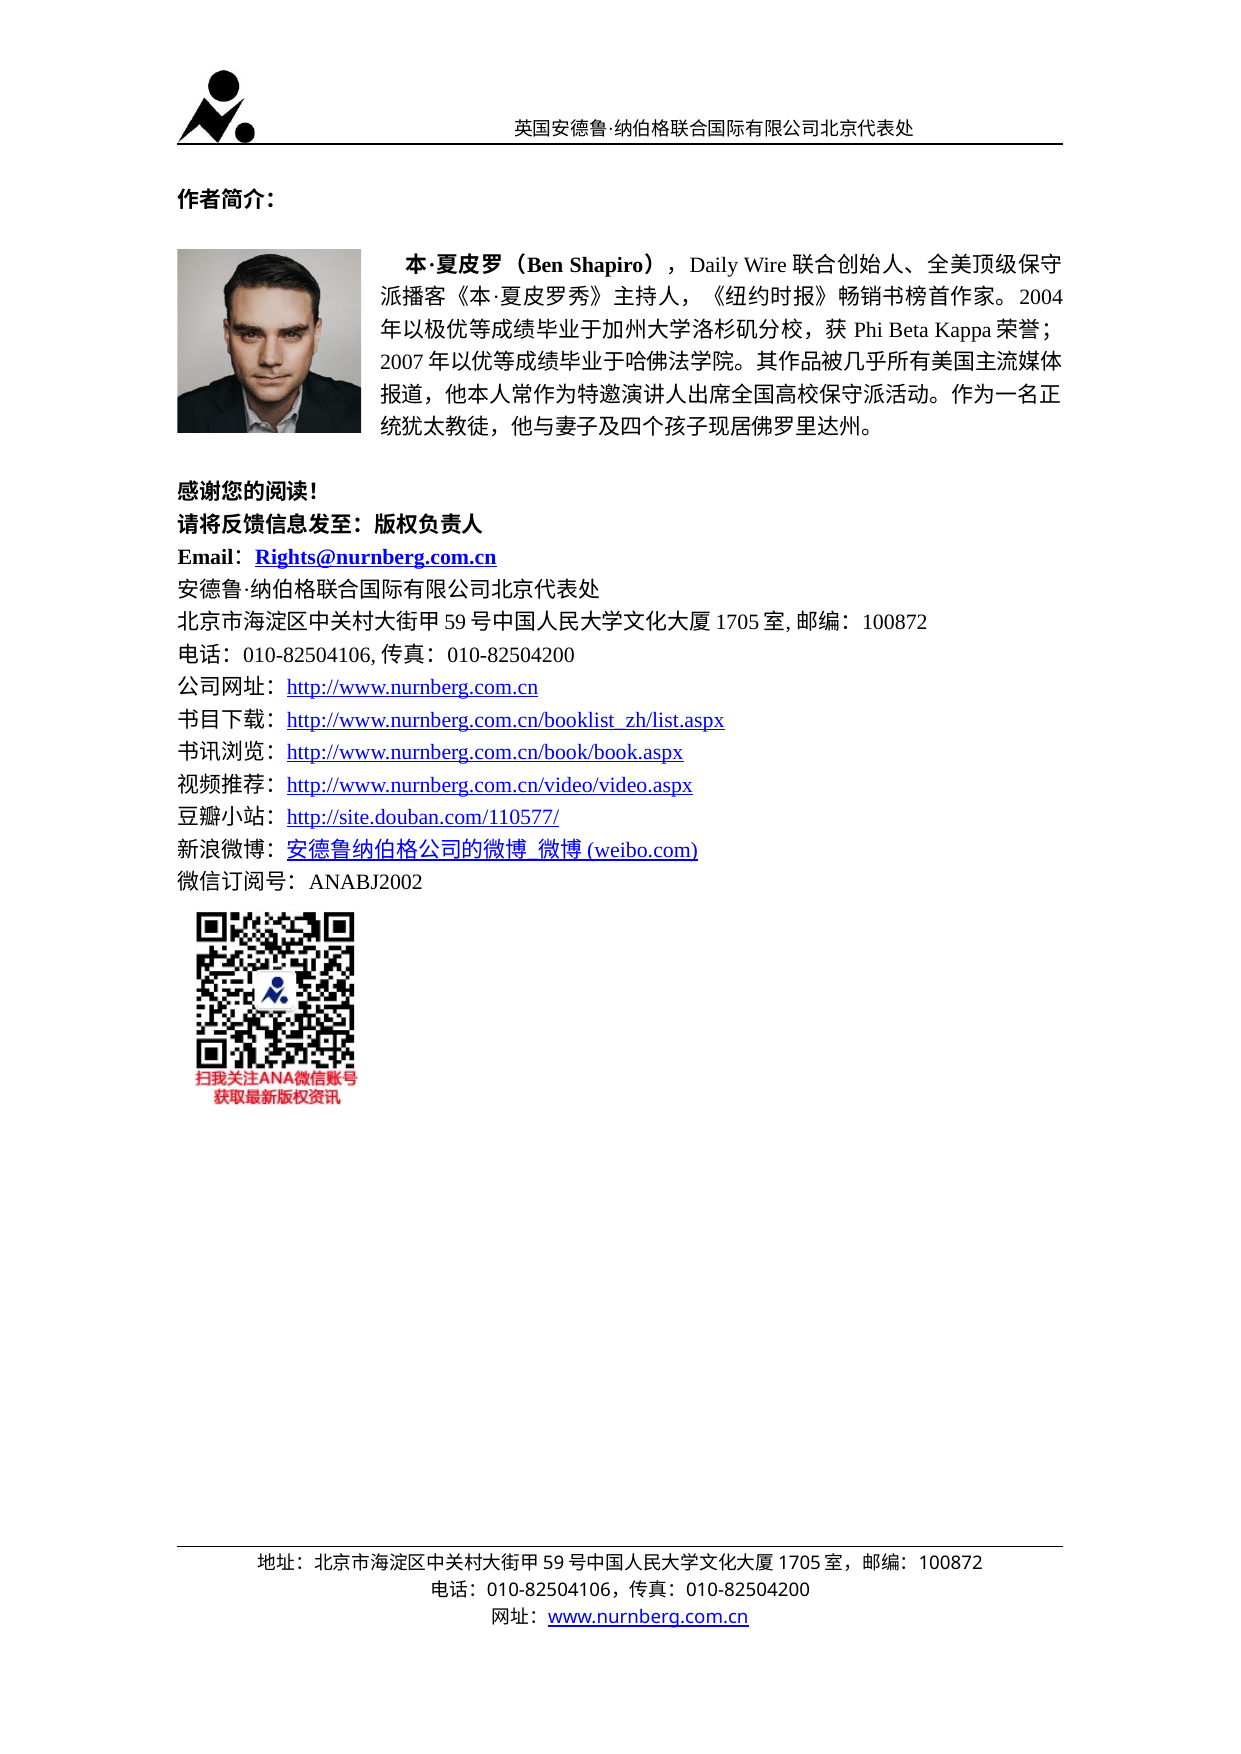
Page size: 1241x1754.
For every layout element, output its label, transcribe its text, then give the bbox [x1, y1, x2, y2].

text 视频推荐：http://www.nurnberg.com.cn/video/video.aspx [177, 766, 1063, 799]
text 感谢您的阅读！ [177, 474, 1063, 506]
text 电话：010-82504106, 传真：010-82504200 [177, 636, 1063, 669]
text 新浪微博：安德鲁纳伯格公司的微博_微博 (weibo.com) [177, 831, 1063, 864]
text 书讯浏览：http://www.nurnberg.com.cn/book/book.aspx [177, 734, 1063, 766]
text 书目下载：http://www.nurnberg.com.cn/booklist_zh/list.aspx [177, 701, 1063, 734]
text 公司网址：http://www.nurnberg.com.cn [177, 669, 1063, 701]
text 请将反馈信息发至：版权负责人 [177, 506, 1063, 539]
text 安德鲁·纳伯格联合国际有限公司北京代表处 [177, 571, 1063, 604]
text 北京市海淀区中关村大街甲59号中国人民大学文化大厦1705室, 邮编：100872 [177, 604, 1063, 636]
picture [177, 896, 374, 1110]
text 作者简介： [177, 181, 1063, 214]
picture [177, 70, 255, 143]
text 豆瓣小站：http://site.douban.com/110577/ [177, 799, 1063, 831]
text 微信订阅号：ANABJ2002 [177, 864, 1063, 896]
text 本·夏皮罗（Ben Shapiro），Daily Wire联合创始人、全美顶级保守派播客《本·夏皮罗秀》主持人，《纽约时报》畅销书榜首作家。2004年以极优等成绩毕业于加州大学洛杉矶分校，获Phi Beta Kappa荣誉；2007年以优等成绩毕业于哈佛法学院。其作品被几乎所有美国主流媒体报道，他本人常作为特邀演讲人出席全国高校保守派活动。作为一名正统犹太教徒，他与妻子及四个孩子现居佛罗里达州。 [177, 246, 1063, 441]
picture [177, 249, 362, 433]
text Email：Rights@nurnberg.com.cn [177, 539, 1063, 571]
